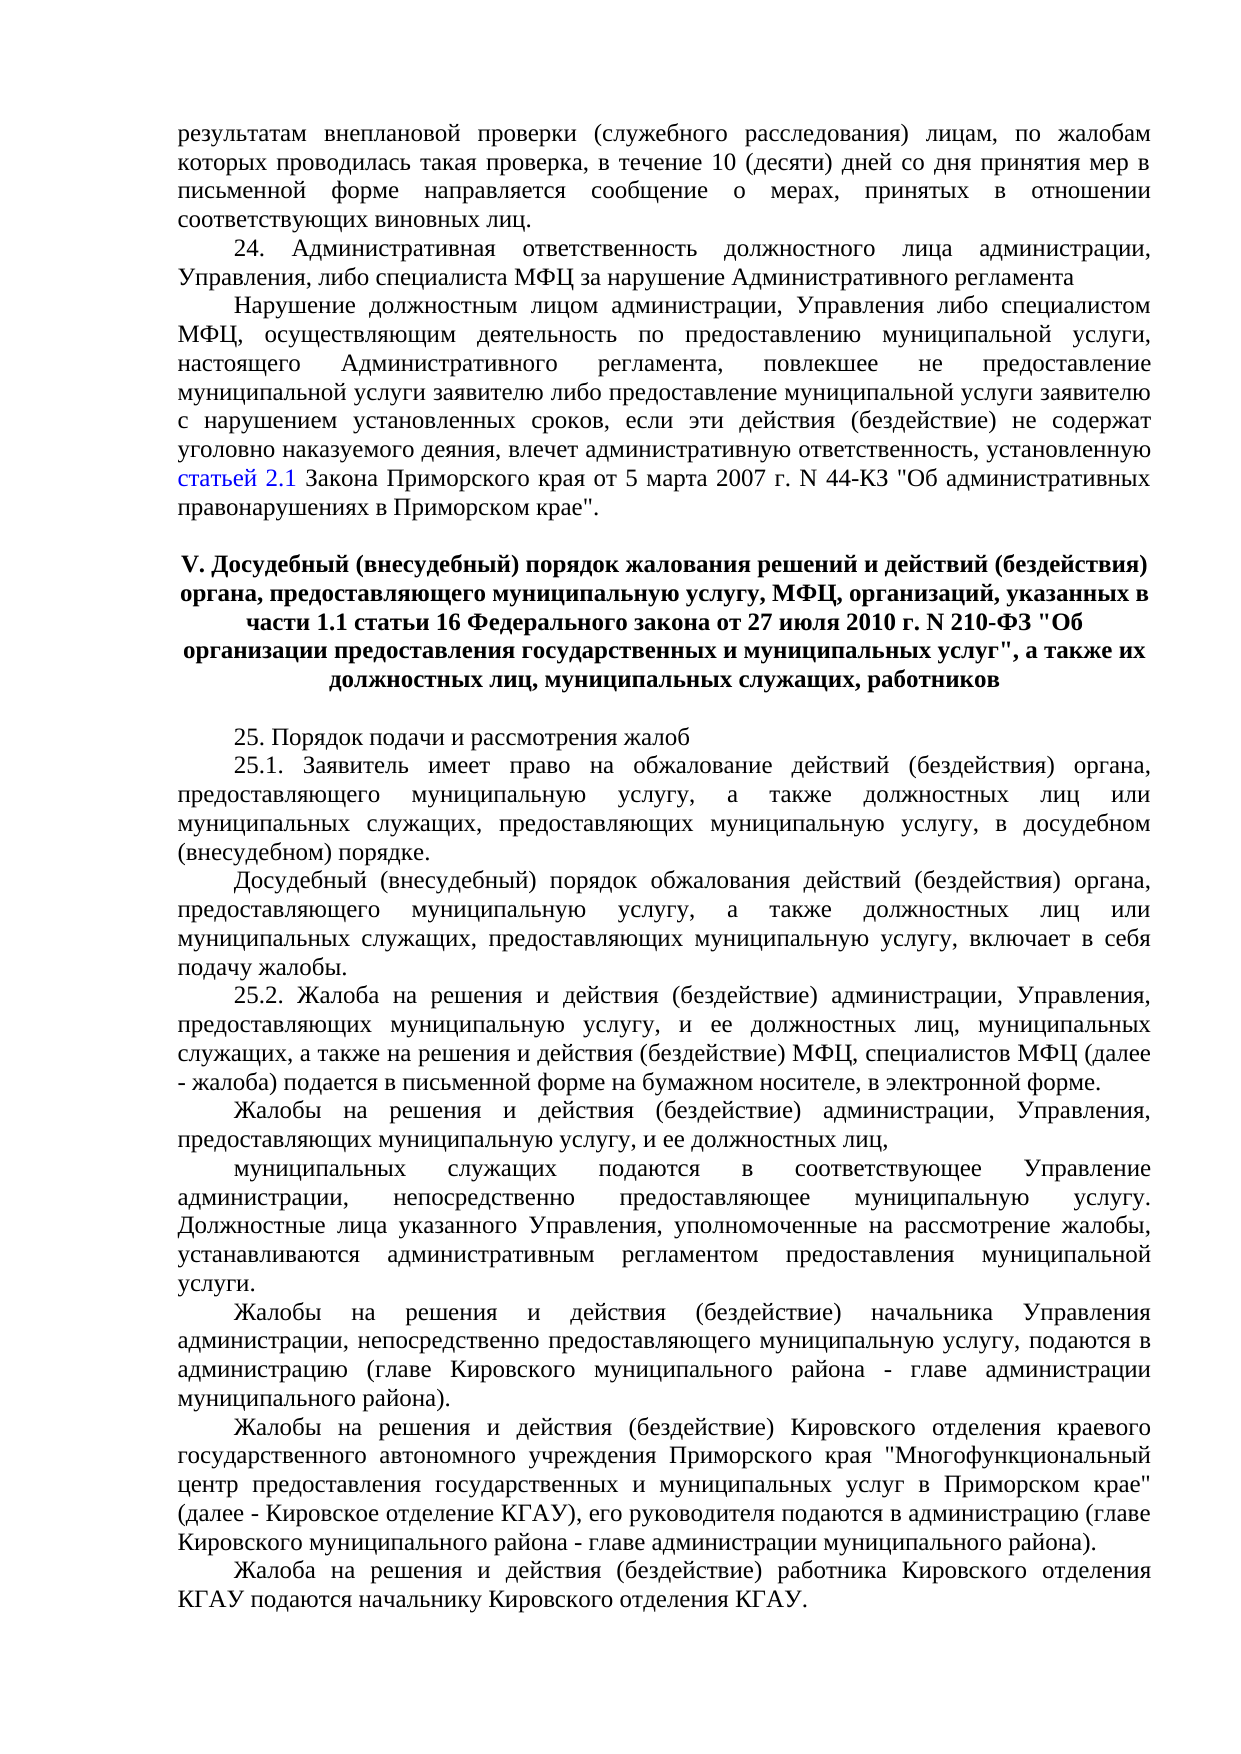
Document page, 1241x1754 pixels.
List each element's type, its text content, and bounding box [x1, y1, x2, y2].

text 24. Административная ответственность должностного лица администрации, Управления, либо специалиста МФЦ за нарушение Административного регламента [177, 233, 1152, 291]
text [177, 118, 1152, 233]
text Жалоба на решения и действия (бездействие) работника Кировского отделения КГАУ подаются начальнику Кировского отделения КГАУ. [177, 1556, 1152, 1613]
text 25.1. Заявитель имеет право на обжалование действий (бездействия) органа, предоставляющего муниципальную услугу, а также должностных лиц или муниципальных служащих, предоставляющих муниципальную услугу, в досудебном (внесудебном) порядке. [177, 751, 1152, 866]
text Жалобы на решения и действия (бездействие) Кировского отделения краевого государственного автономного учреждения Приморского края "Многофункциональный центр предоставления государственных и муниципальных услуг в Приморском крае" (далее - Кировское отделение КГАУ), его руководителя подаются в администрацию (главе Кировского муниципального района - главе администрации муниципального района). [177, 1412, 1152, 1556]
text Жалобы на решения и действия (бездействие) начальника Управления администрации, непосредственно предоставляющего муниципальную услугу, подаются в администрацию (главе Кировского муниципального района - главе администрации муниципального района). [177, 1297, 1152, 1412]
text Нарушение должностным лицом администрации, Управления либо специалистом МФЦ, осуществляющим деятельность по предоставлению муниципальной услуги, настоящего Административного регламента, повлекшее не предоставление муниципальной услуги заявителю либо предоставление муниципальной услуги заявителю с нарушением установленных сроков, если эти действия (бездействие) не содержат уголовно наказуемого деяния, влечет административную ответственность, установленную статьей 2.1 Закона Приморского края от 5 марта 2007 г. N 44-КЗ "Об административных правонарушениях в Приморском крае". [177, 291, 1152, 521]
text 25. Порядок подачи и рассмотрения жалоб [177, 722, 1152, 751]
text Досудебный (внесудебный) порядок обжалования действий (бездействия) органа, предоставляющего муниципальную услугу, а также должностных лиц или муниципальных служащих, предоставляющих муниципальную услугу, включает в себя подачу жалобы. [177, 866, 1152, 981]
text 25.2. Жалоба на решения и действия (бездействие) администрации, Управления, предоставляющих муниципальную услугу, и ее должностных лиц, муниципальных служащих, а также на решения и действия (бездействие) МФЦ, специалистов МФЦ (далее - жалоба) подается в письменной форме на бумажном носителе, в электронной форме. [177, 981, 1152, 1096]
title V. Досудебный (внесудебный) порядок жалования решений и действий (бездействия) органа, предоставляющего муниципальную услугу, МФЦ, организаций, указанных в части 1.1 статьи 16 Федерального закона от 27 июля 2010 г. N 210-ФЗ "Об организации предоставления государственных и муниципальных услуг", а также их должностных лиц, муниципальных служащих, работников [177, 549, 1152, 693]
text Жалобы на решения и действия (бездействие) администрации, Управления, предоставляющих муниципальную услугу, и ее должностных лиц, [177, 1096, 1152, 1153]
text муниципальных служащих подаются в соответствующее Управление администрации, непосредственно предоставляющее муниципальную услугу. Должностные лица указанного Управления, уполномоченные на рассмотрение жалобы, устанавливаются административным регламентом предоставления муниципальной услуги. [177, 1153, 1152, 1297]
